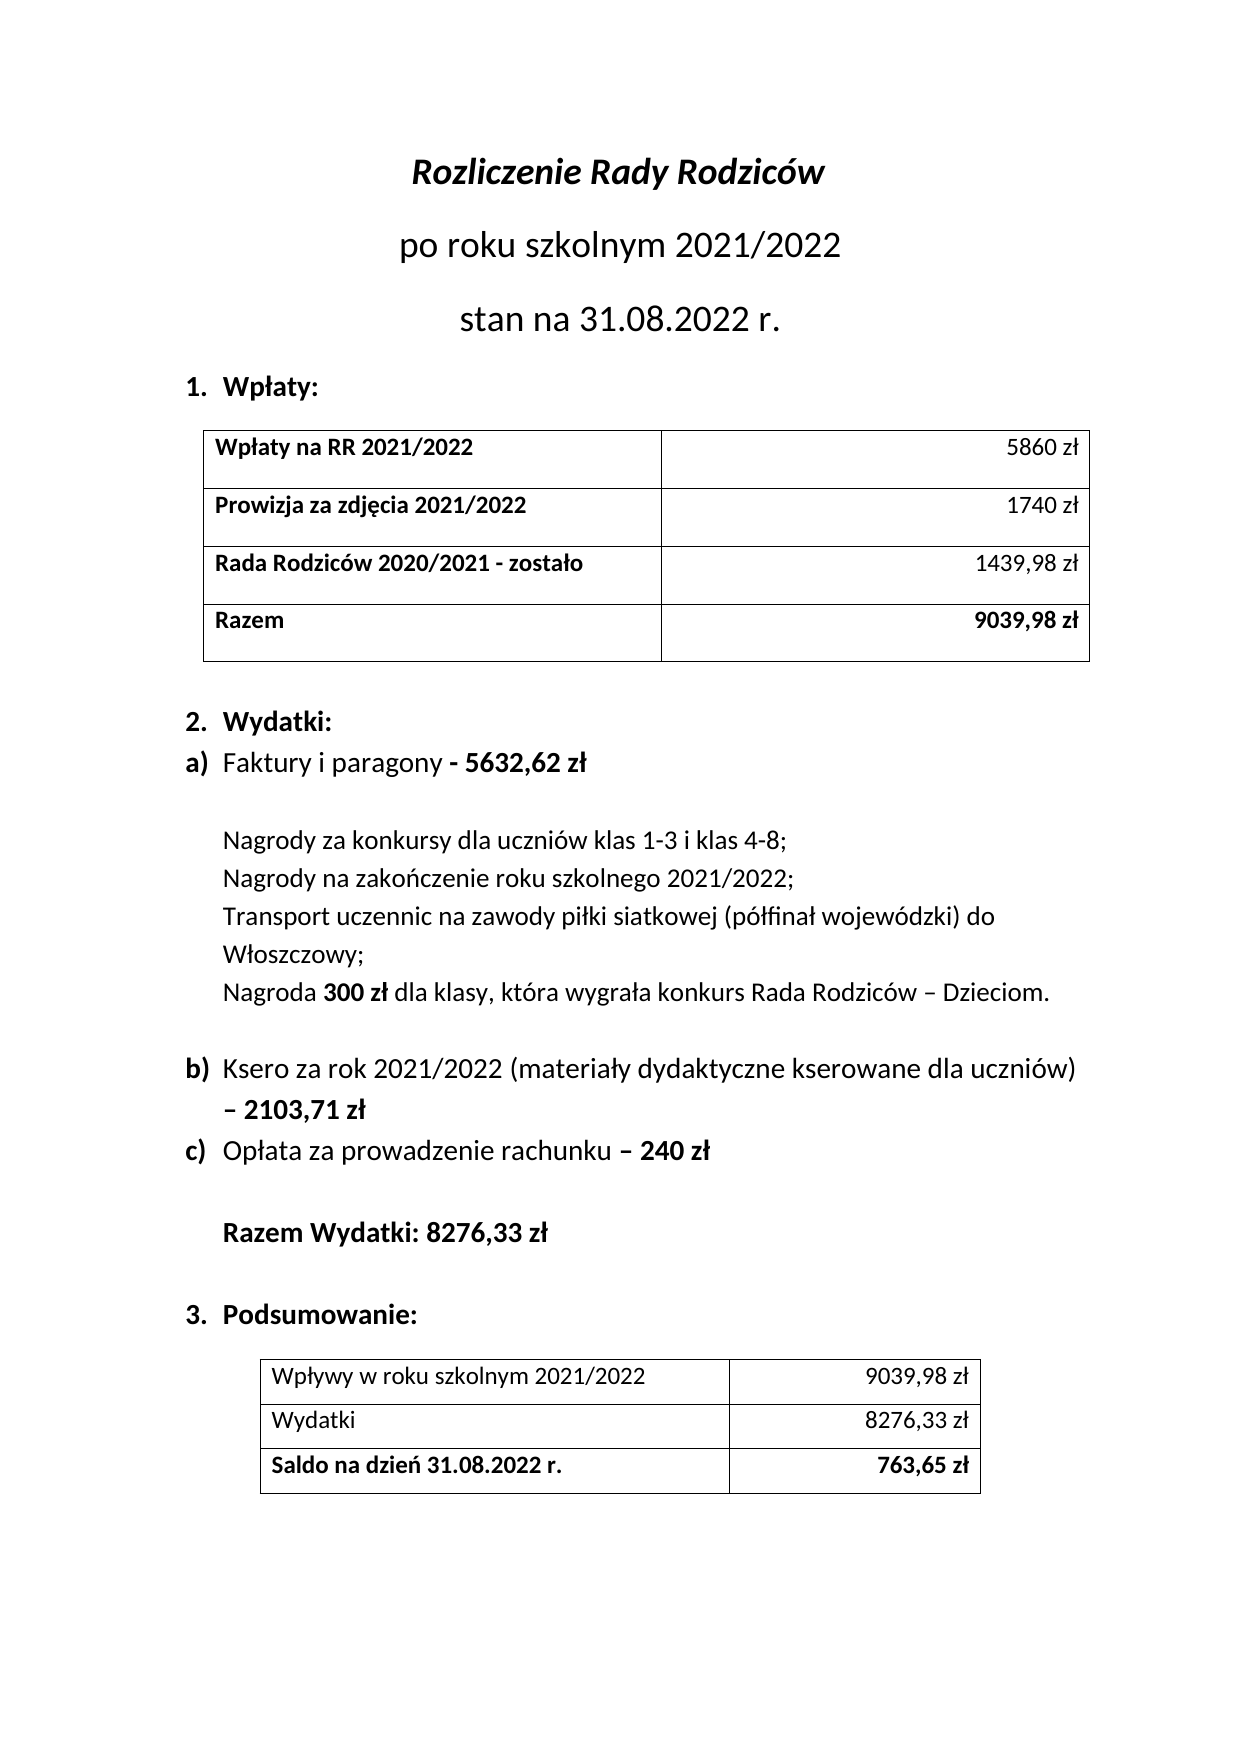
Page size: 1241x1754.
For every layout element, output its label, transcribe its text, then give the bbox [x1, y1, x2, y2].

table_cell Razem [204, 605, 661, 661]
list Nagrody za konkursy dla uczniów klas 1-3 i klas 4-8; [223, 823, 1093, 856]
list Razem Wydatki: 8276,33 zł [223, 1214, 1093, 1250]
list Nagrody na zakończenie roku szkolnego 2021/2022; [223, 861, 1093, 894]
list Nagroda 300 zł dla klasy, która wygrała konkurs Rada Rodziców – Dzieciom. [223, 975, 1093, 1008]
list Faktury i paragony - 5632,62 zł [185, 744, 1093, 780]
table_header 5860 zł [662, 431, 1089, 488]
table_cell Rada Rodziców 2020/2021 - zostało [204, 547, 661, 603]
table_header 9039,98 zł [730, 1360, 980, 1403]
text stan na 31.08.2022 r. [148, 295, 1093, 341]
text po roku szkolnym 2021/2022 [148, 221, 1093, 267]
list Wydatki: [185, 703, 1093, 739]
list Transport uczennic na zawody piłki siatkowej (półfinał wojewódzki) do Włoszczowy; [223, 899, 1093, 970]
table_header Wpłaty na RR 2021/2022 [204, 431, 661, 488]
table_cell Wydatki [261, 1405, 729, 1448]
list Opłata za prowadzenie rachunku – 240 zł [185, 1132, 1093, 1168]
list Wpłaty: [185, 368, 1093, 404]
text Rozliczenie Rady Rodziców [148, 148, 1093, 193]
table_cell 763,65 zł [730, 1449, 980, 1493]
list Ksero za rok 2021/2022 (materiały dydaktyczne kserowane dla uczniów) – 2103,71 zł [185, 1051, 1093, 1127]
table_cell Saldo na dzień 31.08.2022 r. [261, 1449, 729, 1493]
table_cell 8276,33 zł [730, 1405, 980, 1448]
table_header Wpływy w roku szkolnym 2021/2022 [261, 1360, 729, 1403]
table_cell 1439,98 zł [662, 547, 1089, 603]
list Podsumowanie: [185, 1296, 1093, 1332]
table_cell 1740 zł [662, 489, 1089, 546]
table_cell Prowizja za zdjęcia 2021/2022 [204, 489, 661, 546]
table_cell 9039,98 zł [662, 605, 1089, 661]
